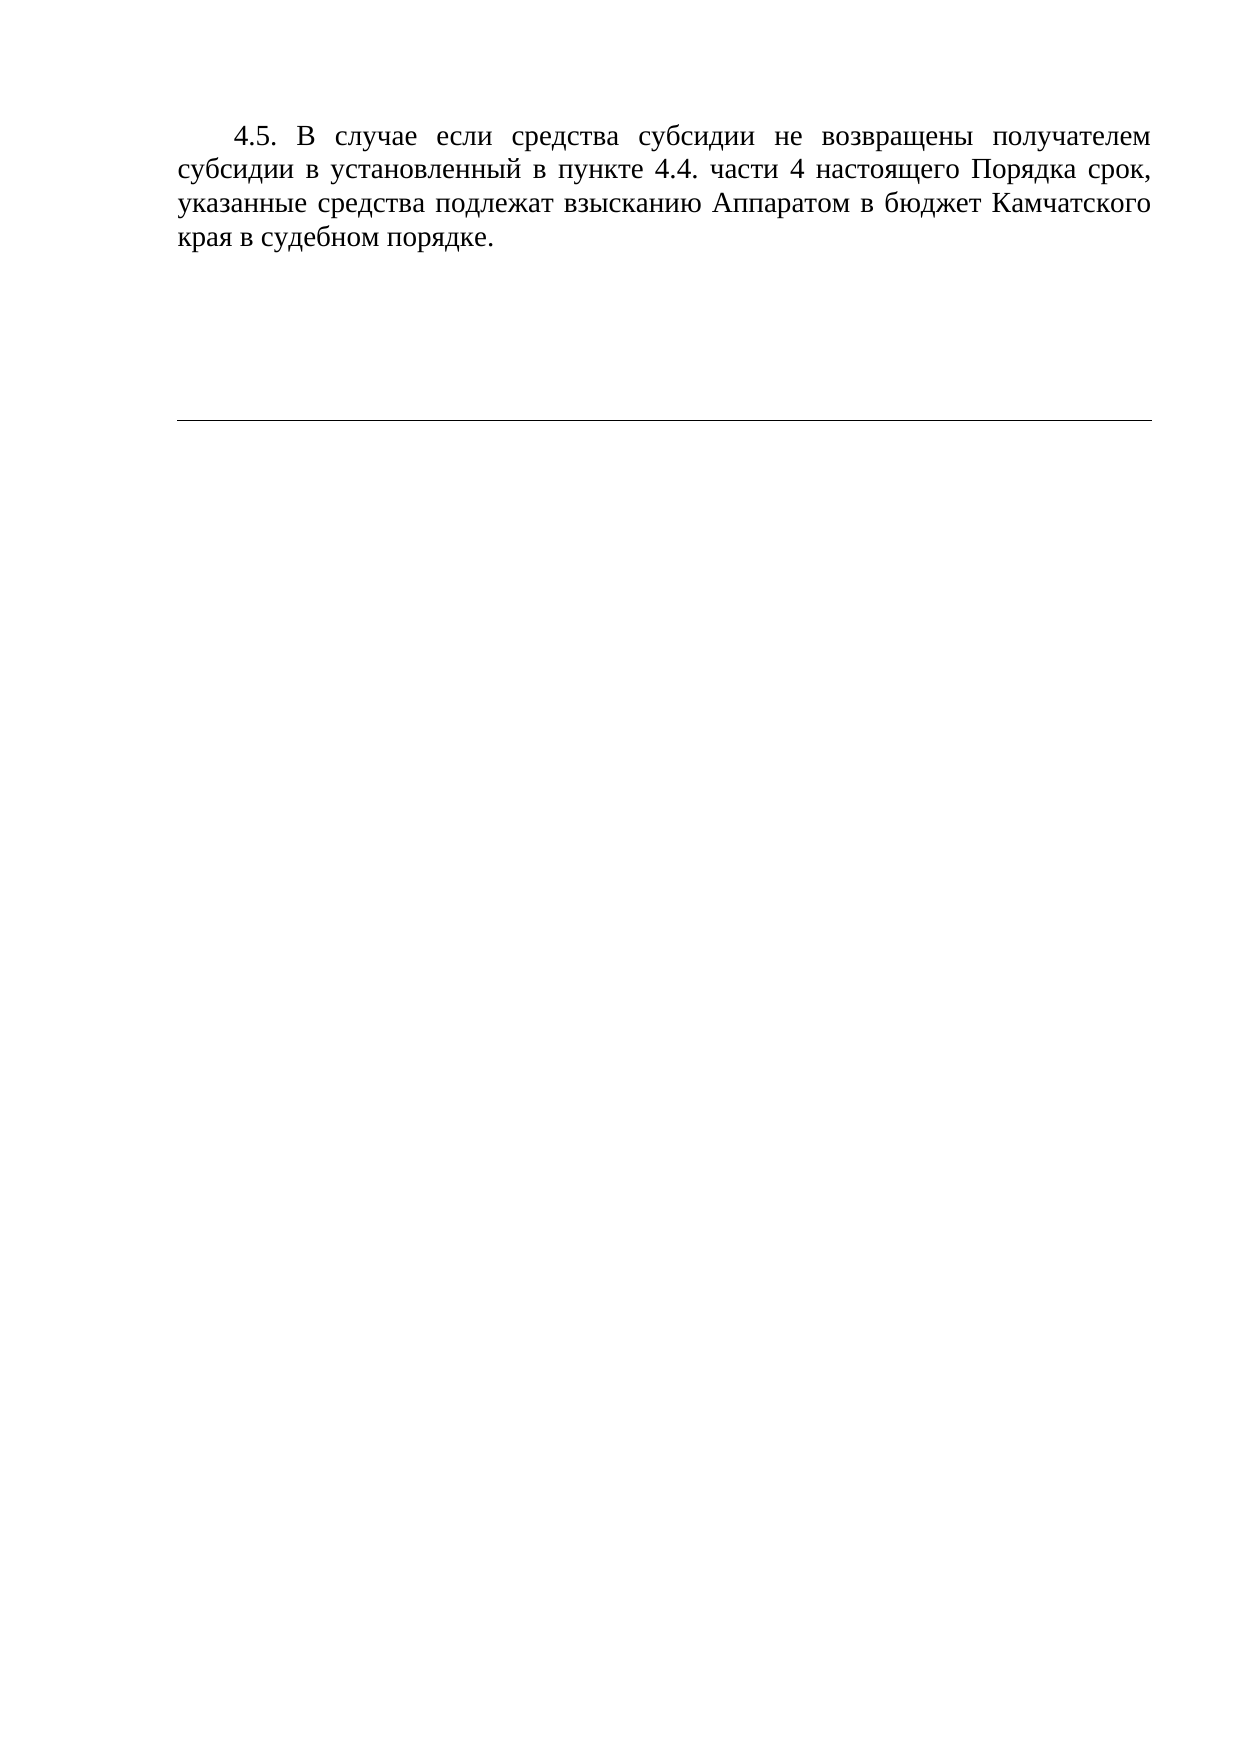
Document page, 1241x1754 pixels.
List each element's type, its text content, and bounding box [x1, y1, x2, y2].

text 4.5. В случае если средства субсидии не возвращены получателем субсидии в установленный в пункте 4.4. части 4 настоящего Порядка срок, указанные средства подлежат взысканию Аппаратом в бюджет Камчатского края в судебном порядке. [177, 118, 1152, 252]
